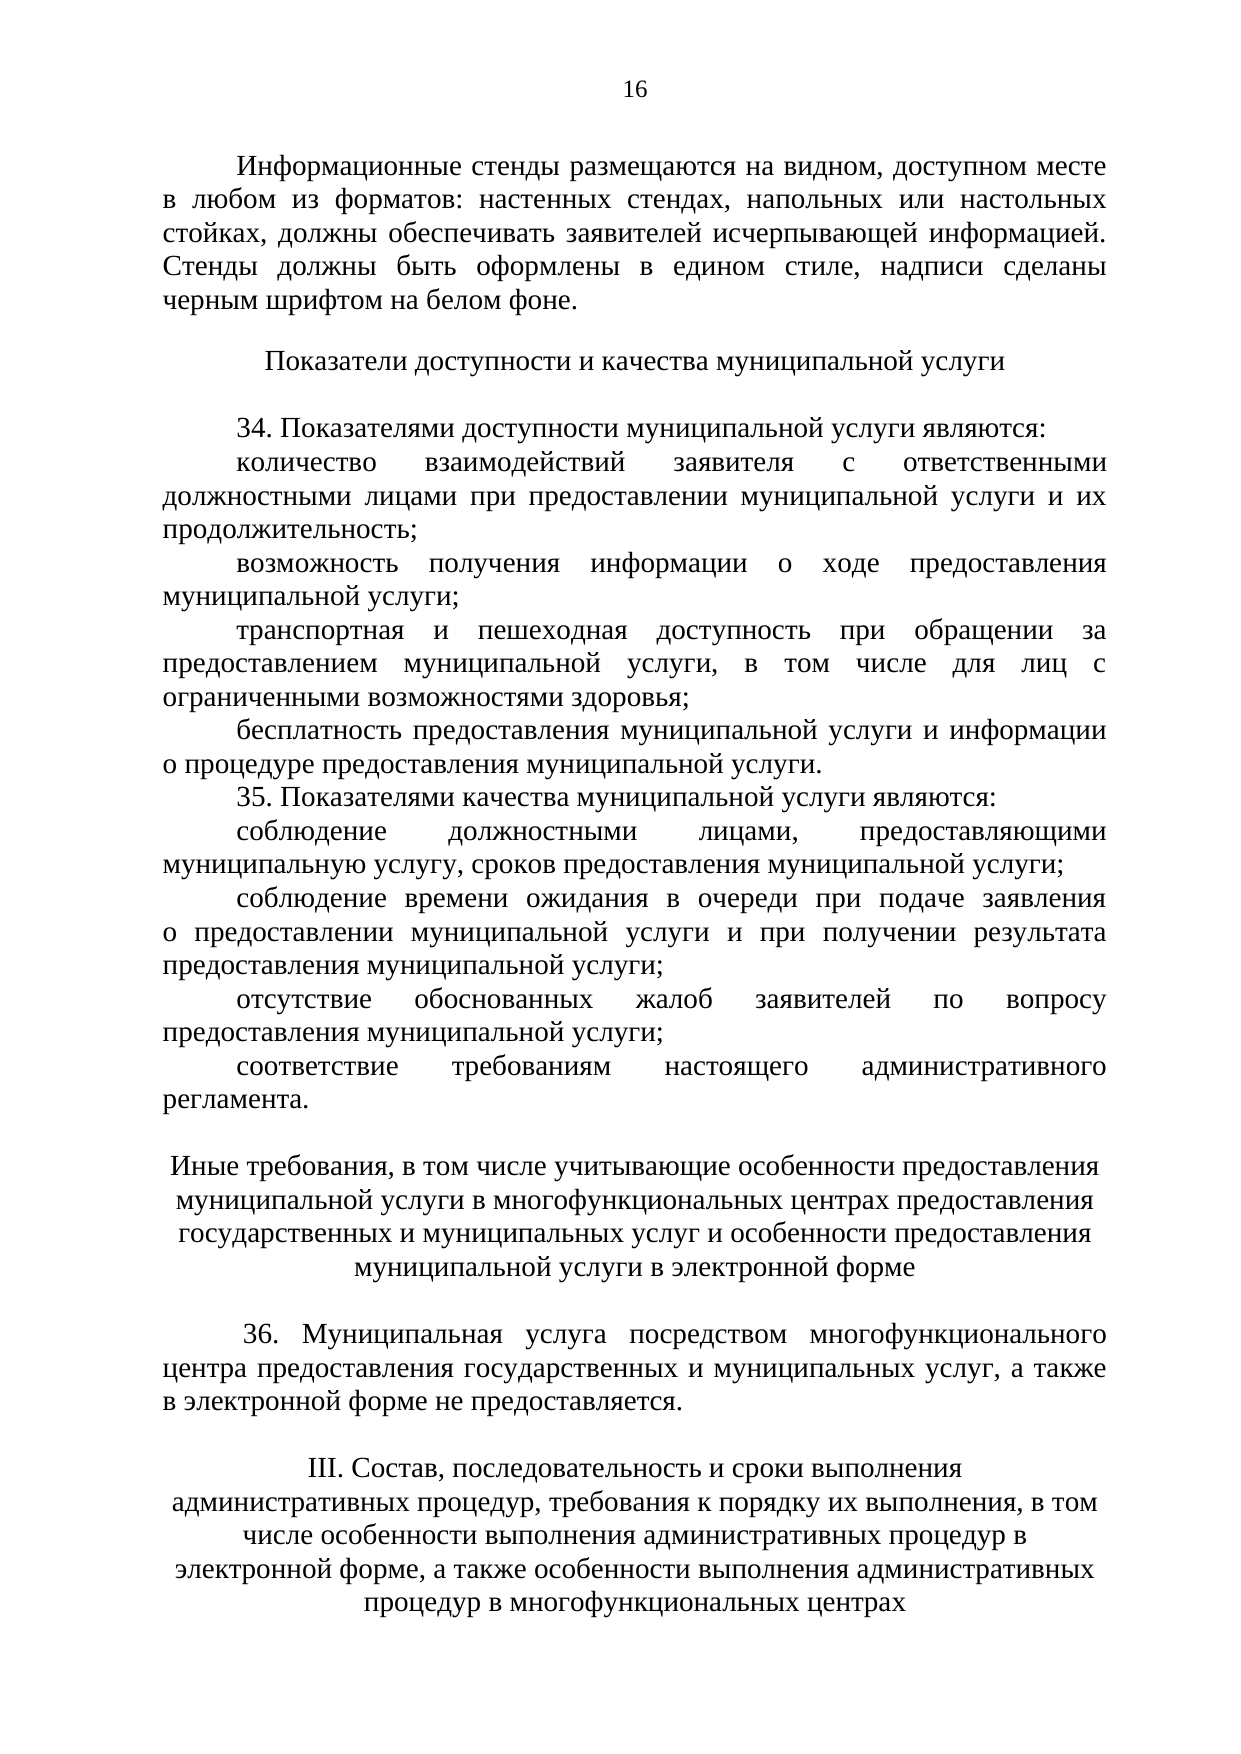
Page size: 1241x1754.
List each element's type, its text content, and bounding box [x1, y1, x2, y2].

text соблюдение времени ожидания в очереди при подаче заявления о предоставлении муниципальной услуги и при получении результата предоставления муниципальной услуги; [162, 880, 1107, 981]
text Показатели доступности и качества муниципальной услуги [162, 343, 1107, 377]
text Иные требования, в том числе учитывающие особенности предоставления муниципальной услуги в многофункциональных центрах предоставления государственных и муниципальных услуг и особенности предоставления муниципальной услуги в электронной форме [162, 1148, 1107, 1283]
text Информационные стенды размещаются на видном, доступном месте в любом из форматов: настенных стендах, напольных или настольных стойках, должны обеспечивать заявителей исчерпывающей информацией. Стенды должны быть оформлены в едином стиле, надписи сделаны черным шрифтом на белом фоне. [162, 148, 1107, 315]
text 35. Показателями качества муниципальной услуги являются: [162, 779, 1107, 813]
text 34. Показателями доступности муниципальной услуги являются: [162, 411, 1107, 444]
text отсутствие обоснованных жалоб заявителей по вопросу предоставления муниципальной услуги; [162, 981, 1107, 1048]
text количество взаимодействий заявителя с ответственными должностными лицами при предоставлении муниципальной услуги и их продолжительность; [162, 444, 1107, 545]
text транспортная и пешеходная доступность при обращении за предоставлением муниципальной услуги, в том числе для лиц с ограниченными возможностями здоровья; [162, 612, 1107, 712]
text соответствие требованиям настоящего административного регламента. [162, 1048, 1107, 1115]
text III. Состав, последовательность и сроки выполнения административных процедур, требования к порядку их выполнения, в том числе особенности выполнения административных процедур в электронной форме, а также особенности выполнения административных процедур в многофункциональных центрах [162, 1450, 1107, 1618]
text бесплатность предоставления муниципальной услуги и информации о процедуре предоставления муниципальной услуги. [162, 712, 1107, 779]
text возможность получения информации о ходе предоставления муниципальной услуги; [162, 545, 1107, 612]
text соблюдение должностными лицами, предоставляющими муниципальную услугу, сроков предоставления муниципальной услуги; [162, 813, 1107, 880]
text 36. Муниципальная услуга посредством многофункционального центра предоставления государственных и муниципальных услуг, а также в электронной форме не предоставляется. [162, 1316, 1107, 1417]
